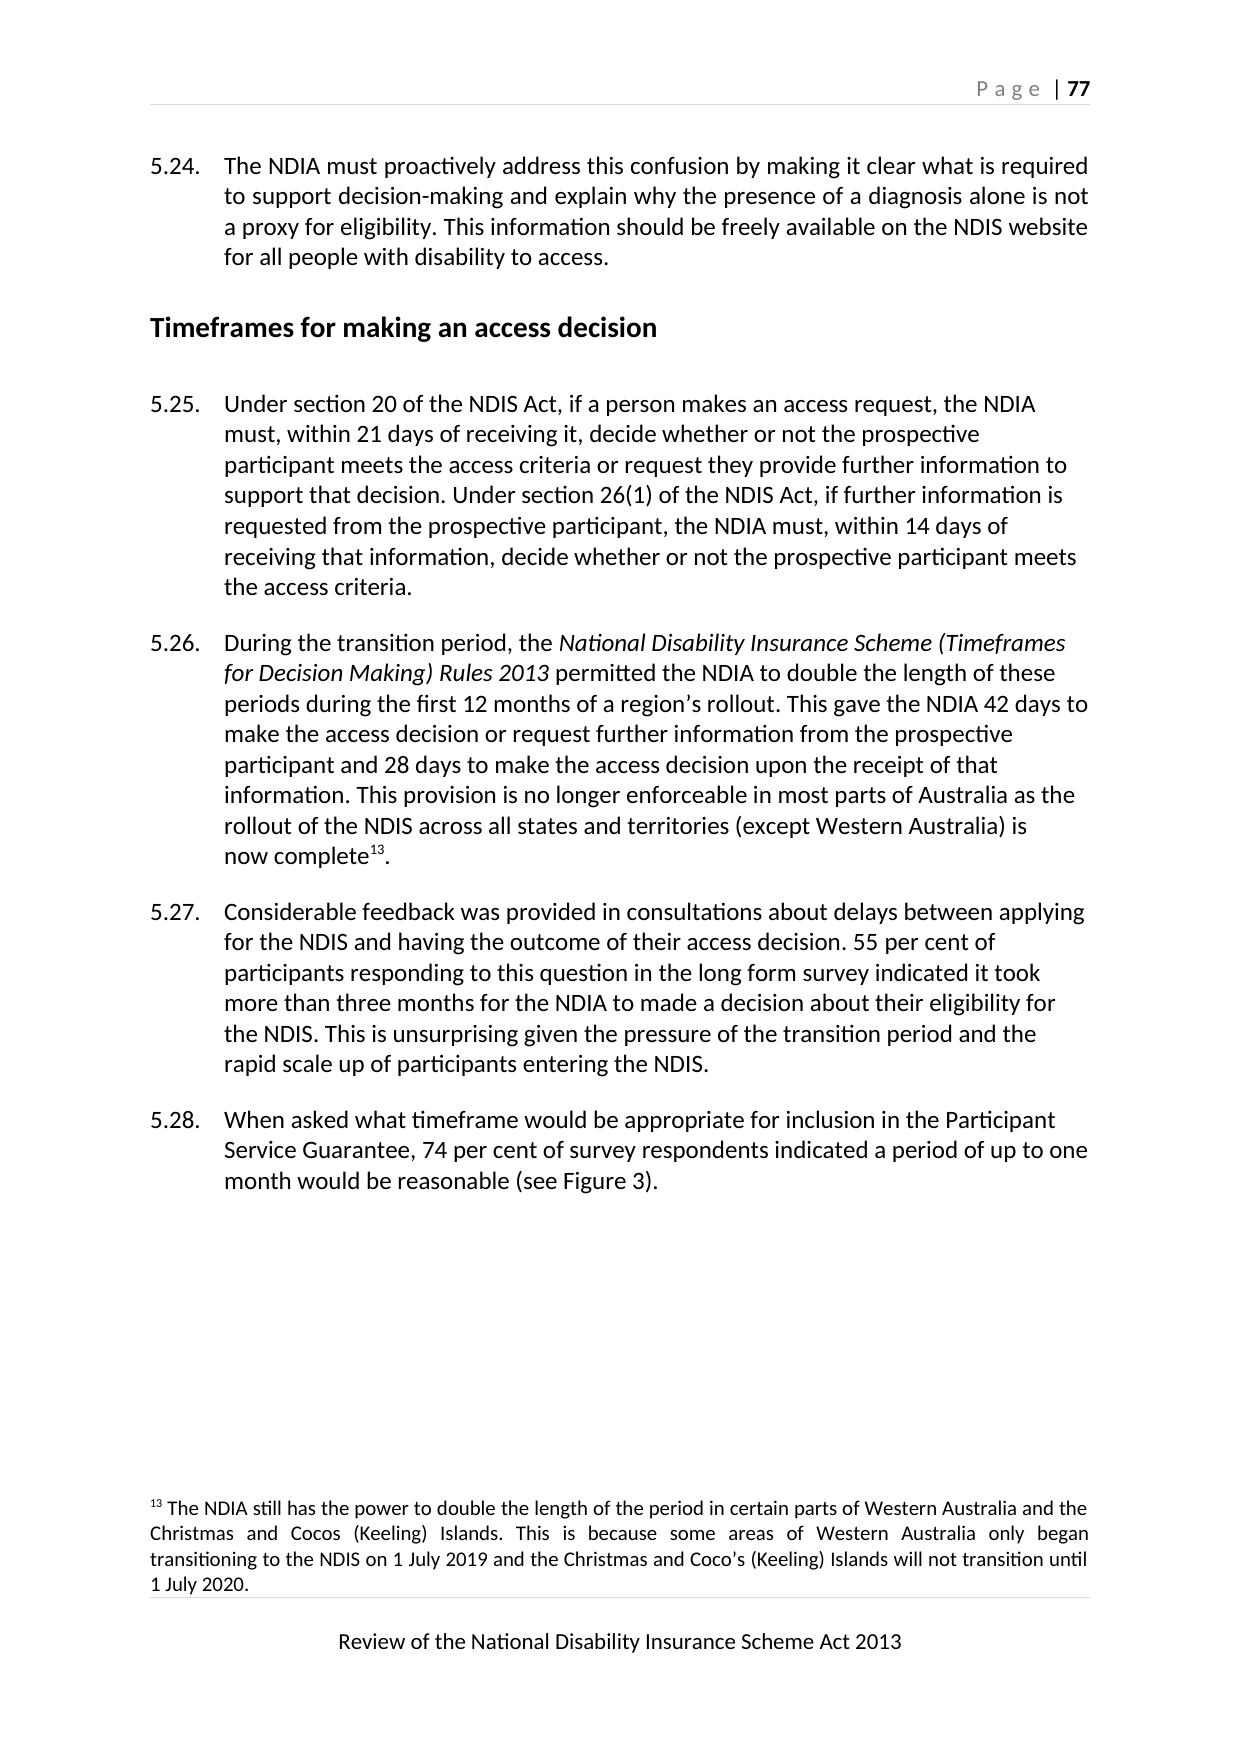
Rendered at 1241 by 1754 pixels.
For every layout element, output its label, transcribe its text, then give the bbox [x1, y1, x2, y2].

text When asked what timeframe would be appropriate for inclusion in the Participant Service Guarantee, 74 per cent of survey respondents indicated a period of up to one month would be reasonable (see Figure 3). [150, 1104, 1090, 1196]
text Considerable feedback was provided in consultations about delays between applying for the NDIS and having the outcome of their access decision. 55 per cent of participants responding to this question in the long form survey indicated it took more than three months for the NDIA to made a decision about their eligibility for the NDIS. This is unsurprising given the pressure of the transition period and the rapid scale up of participants entering the NDIS. [150, 896, 1090, 1079]
text During the transition period, the National Disability Insurance Scheme (Timeframes for Decision Making) Rules 2013 permitted the NDIA to double the length of these periods during the first 12 months of a region’s rollout. This gave the NDIA 42 days to make the access decision or request further information from the prospective participant and 28 days to make the access decision upon the receipt of that information. This provision is no longer enforceable in most parts of Australia as the rollout of the NDIS across all states and territories (except Western Australia) is now complete. [150, 627, 1090, 871]
text Under section 20 of the NDIS Act, if a person makes an access request, the NDIA must, within 21 days of receiving it, decide whether or not the prospective participant meets the access criteria or request they provide further information to support that decision. Under section 26(1) of the NDIS Act, if further information is requested from the prospective participant, the NDIA must, within 14 days of receiving that information, decide whether or not the prospective participant meets the access criteria. [150, 388, 1090, 602]
subtitle Timeframes for making an access decision [150, 309, 1090, 345]
list The NDIA must proactively address this confusion by making it clear what is required to support decision-making and explain why the presence of a diagnosis alone is not a proxy for eligibility. This information should be freely available on the NDIS website for all people with disability to access. [150, 150, 1090, 272]
